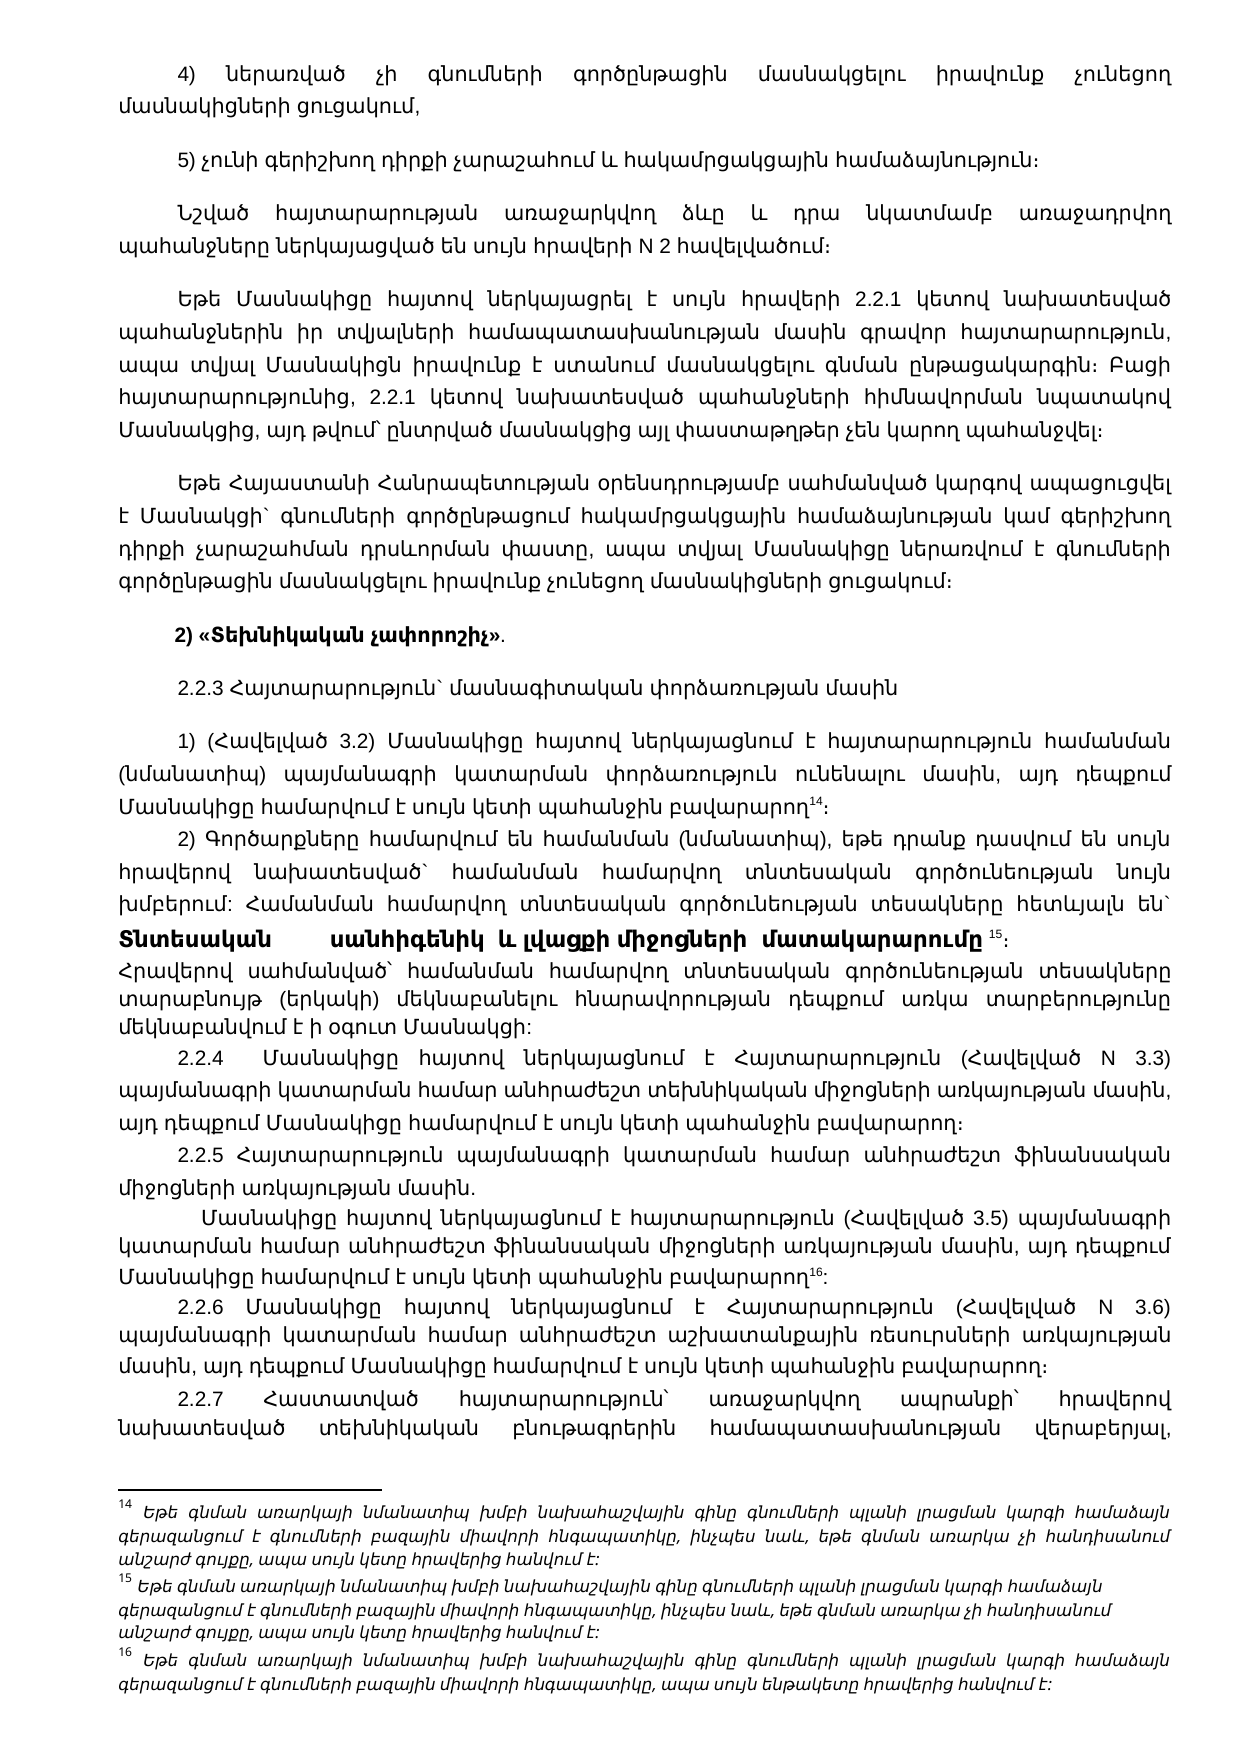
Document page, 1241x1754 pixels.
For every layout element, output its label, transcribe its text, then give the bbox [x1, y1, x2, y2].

text 2.2.4 Մասնակիցը հայտով ներկայացնում է Հայտարարություն (Հավելված N 3.3) պայմանագրի կատարման համար անհրաժեշտ տեխնիկական միջոցների առկայության մասին, այդ դեպքում Մասնակիցը համարվում է սույն կետի պահանջին բավարարող։ [118, 1043, 1171, 1136]
text Հրավերով սահմանված՝ համանման համարվող տնտեսական գործունեության տեսակները տարաբնույթ (երկակի) մեկնաբանելու հնարավորության դեպքում առկա տարբերությունը մեկնաբանվում է ի օգուտ Մասնակցի: [118, 959, 1171, 1039]
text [118, 1384, 1171, 1441]
text Մասնակիցը հայտով ներկայացնում է հայտարարություն (Հավելված 3.5) պայմանագրի կատարման համար անհրաժեշտ ֆինանսական միջոցների առկայության մասին, այդ դեպքում Մասնակիցը համարվում է սույն կետի պահանջին բավարարող: [118, 1206, 1171, 1291]
text Նշված հայտարարության առաջարկվող ձևը և դրա նկատմամբ առաջադրվող պահանջները ներկայացված են սույն հրավերի N 2 հավելվածում։ [118, 198, 1171, 259]
text 2) Գործարքները համարվում են համանման (նմանատիպ), եթե դրանք դասվում են սույն հրավերով նախատեսված` համանման համարվող տնտեսական գործունեության նույն խմբերում: Համանման համարվող տնտեսական գործունեության տեսակները հետևյալն են` Տնտեսական սանհիգենիկ և լվացքի միջոցների մատակարարումը ։ [118, 824, 1171, 954]
text 2.2.6 Մասնակիցը հայտով ներկայացնում է Հայտարարություն (Հավելված N 3.6) պայմանագրի կատարման համար անհրաժեշտ աշխատանքային ռեսուրսների առկայության մասին, այդ դեպքում Մասնակիցը համարվում է սույն կետի պահանջին բավարարող։ [118, 1295, 1171, 1380]
text 2) «Տեխնիկական չափորոշիչ». [118, 620, 1171, 648]
text Եթե Հայաստանի Հանրապետության օրենսդրությամբ սահմանված կարգով ապացուցվել է Մասնակցի` գնումների գործընթացում հակամրցակցային համաձայնության կամ գերիշխող դիրքի չարաշահման դրսևորման փաստը, ապա տվյալ Մասնակիցը ներառվում է գնումների գործընթացին մասնակցելու իրավունք չունեցող մասնակիցների ցուցակում։ [118, 468, 1171, 595]
text Եթե Մասնակիցը հայտով ներկայացրել է սույն հրավերի 2.2.1 կետով նախատեսված պահանջներին իր տվյալների համապատասխանության մասին գրավոր հայտարարություն, ապա տվյալ Մասնակիցն իրավունք է ստանում մասնակցելու գնման ընթացակարգին։ Բացի հայտարարությունից, 2.2.1 կետով նախատեսված պահանջների հիմնավորման նպատակով Մասնակցից, այդ թվում՝ ընտրված մասնակցից այլ փաստաթղթեր չեն կարող պահանջվել։ [118, 284, 1171, 443]
text 1) (Հավելված 3.2) Մասնակիցը հայտով ներկայացնում է հայտարարություն համանման (նմանատիպ) պայմանագրի կատարման փորձառություն ունենալու մասին, այդ դեպքում Մասնակիցը համարվում է սույն կետի պահանջին բավարարող։ [118, 727, 1171, 820]
text 2.2.5 Հայտարարություն պայմանագրի կատարման համար անհրաժեշտ ֆինանսական միջոցների առկայության մասին. [118, 1140, 1171, 1201]
text 5) չունի գերիշխող դիրքի չարաշահում և հակամրցակցային համաձայնություն։ [118, 145, 1171, 173]
text 2.2.3 Հայտարարություն` մասնագիտական փորձառության մասին [118, 673, 1171, 702]
text 4) ներառված չի գնումների գործընթացին մասնակցելու իրավունք չունեցող մասնակիցների ցուցակում, [118, 59, 1171, 120]
